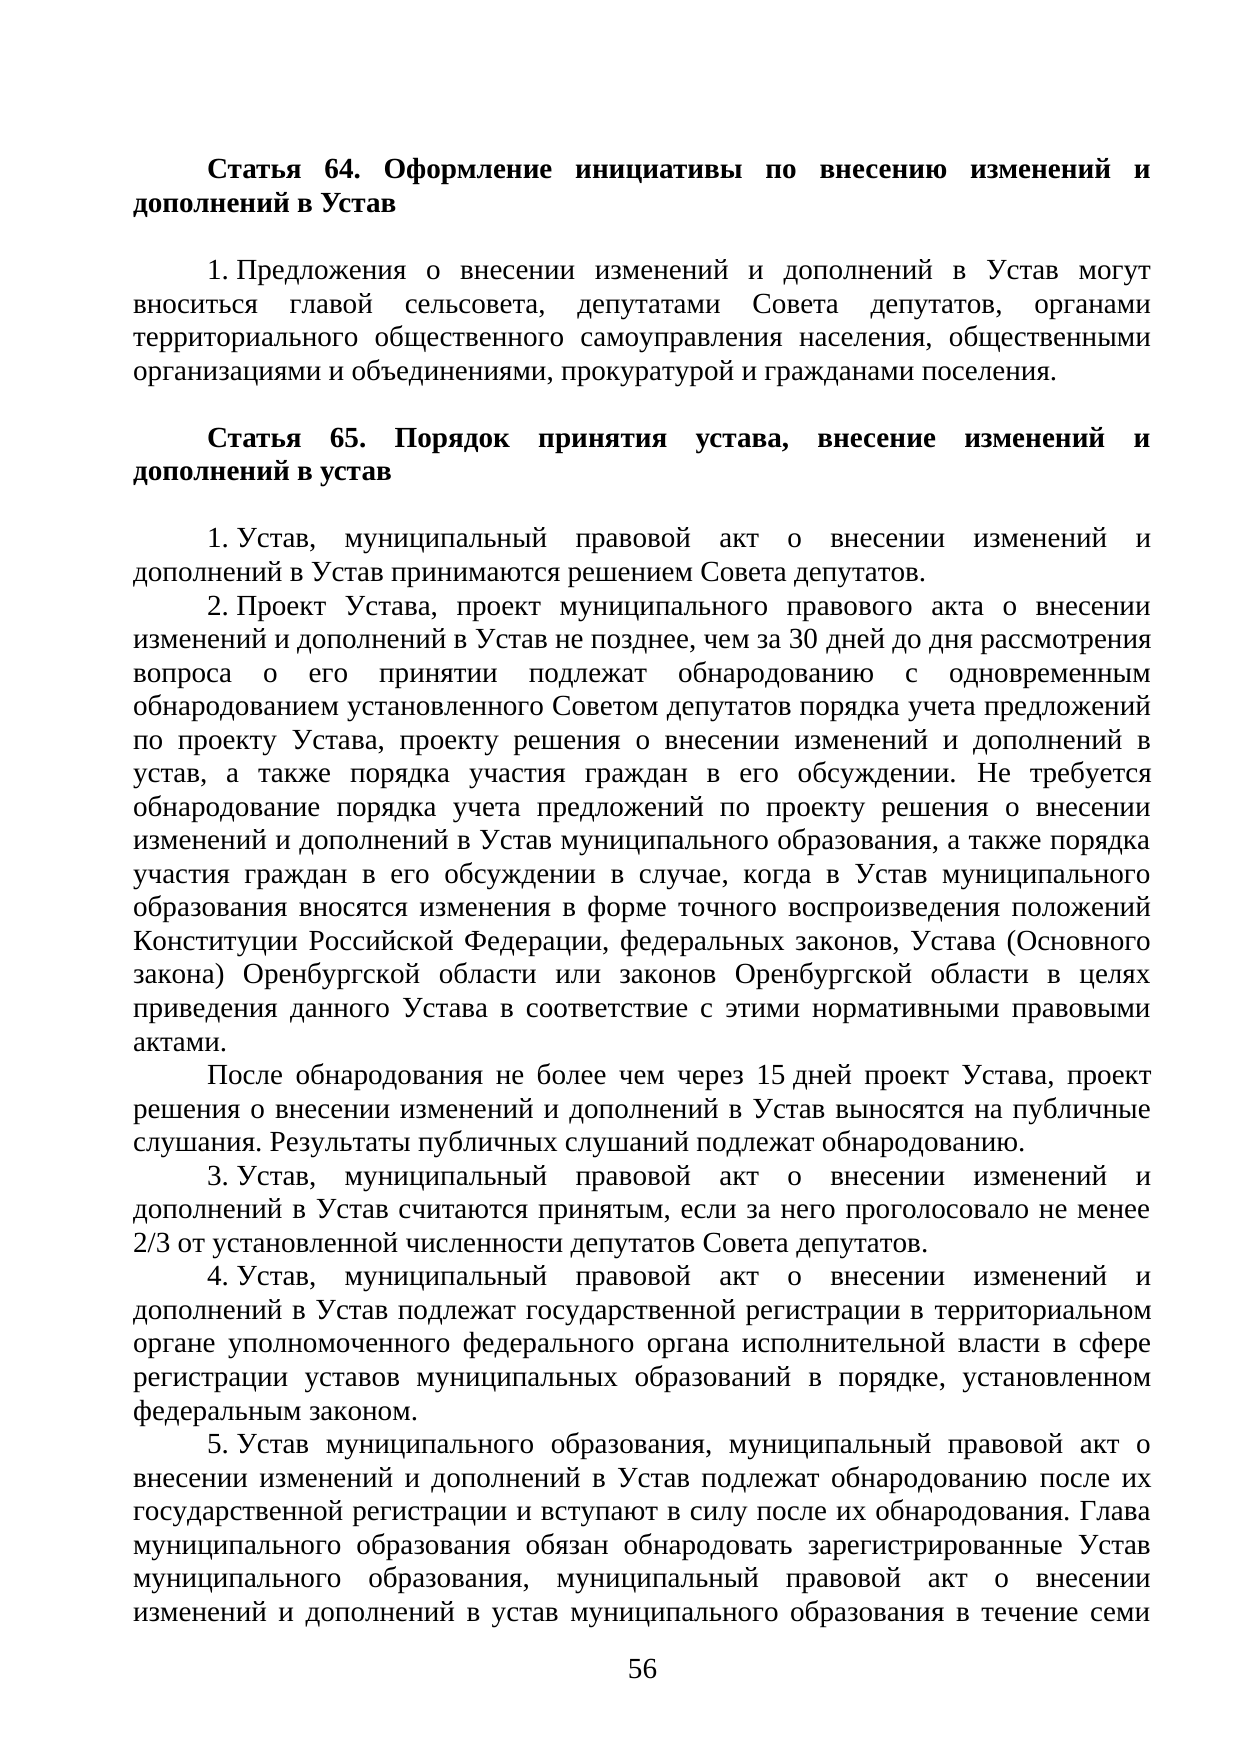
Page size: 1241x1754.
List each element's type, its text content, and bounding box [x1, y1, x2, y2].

text 3. Устав, муниципальный правовой акт о внесении изменений и дополнений в Устав считаются принятым, если за него проголосовало не менее 2/3 от установленной численности депутатов Совета депутатов. [133, 1158, 1152, 1258]
text Статья 65. Порядок принятия устава, внесение изменений и дополнений в устав [133, 420, 1152, 487]
text После обнародования не более чем через 15 дней проект Устава, проект решения о внесении изменений и дополнений в Устав выносятся на публичные слушания. Результаты публичных слушаний подлежат обнародованию. [133, 1057, 1152, 1158]
text 4. Устав, муниципальный правовой акт о внесении изменений и дополнений в Устав подлежат государственной регистрации в территориальном органе уполномоченного федерального органа исполнительной власти в сфере регистрации уставов муниципальных образований в порядке, установленном федеральным законом. [133, 1258, 1152, 1426]
text 2. Проект Устава, проект муниципального правового акта о внесении изменений и дополнений в Устав не позднее, чем за 30 дней до дня рассмотрения вопроса о его принятии подлежат обнародованию с одновременным обнародованием установленного Советом депутатов порядка учета предложений по проекту Устава, проекту решения о внесении изменений и дополнений в устав, а также порядка участия граждан в его обсуждении. Не требуется обнародование порядка учета предложений по проекту решения о внесении изменений и дополнений в Устав муниципального образования, а также порядка участия граждан в его обсуждении в случае, когда в Устав муниципального образования вносятся изменения в форме точного воспроизведения положений Конституции Российской Федерации, федеральных законов, Устава (Основного закона) Оренбургской области или законов Оренбургской области в целях приведения данного Устава в соответствие с этими нормативными правовыми актами. [133, 588, 1152, 1057]
text 1. Устав, муниципальный правовой акт о внесении изменений и дополнений в Устав принимаются решением Совета депутатов. [133, 521, 1152, 588]
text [133, 1426, 1152, 1627]
text Статья 64. Оформление инициативы по внесению изменений и дополнений в Устав [133, 152, 1152, 219]
text 1. Предложения о внесении изменений и дополнений в Устав могут вноситься главой сельсовета, депутатами Совета депутатов, органами территориального общественного самоуправления населения, общественными организациями и объединениями, прокуратурой и гражданами поселения. [133, 252, 1152, 386]
